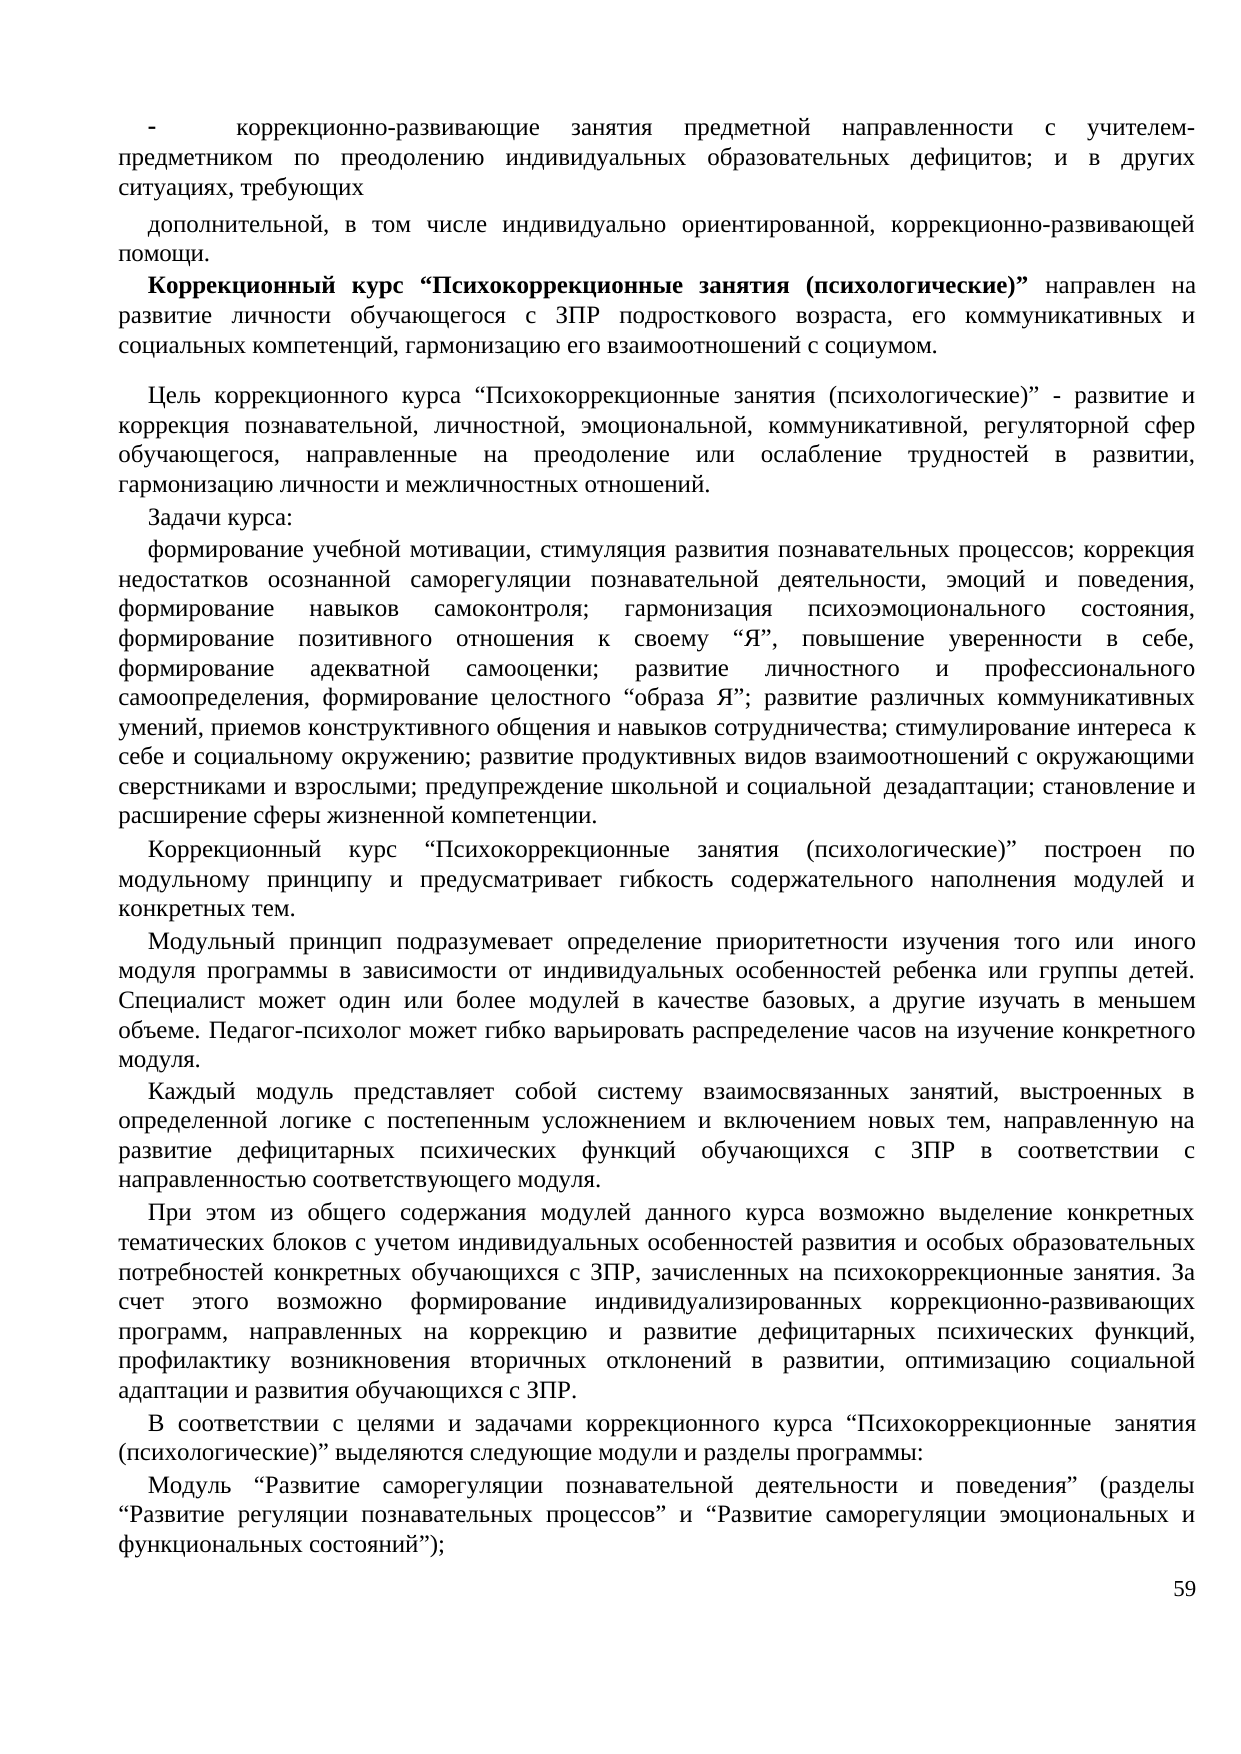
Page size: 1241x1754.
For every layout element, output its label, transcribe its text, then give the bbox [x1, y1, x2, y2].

text Цель коррекционного курса “Психокоррекционные занятия (психологические)” - развитие и коррекция познавательной, личностной, эмоциональной, коммуникативной, регуляторной сфер обучающегося, направленные на преодоление или ослабление трудностей в развитии, гармонизацию личности и межличностных отношений. [118, 380, 1196, 498]
text В соответствии с целями и задачами коррекционного курса “Психокоррекционные занятия (психологические)” выделяются следующие модули и разделы программы: [118, 1408, 1196, 1466]
text формирование учебной мотивации, стимуляция развития познавательных процессов; коррекция недостатков осознанной саморегуляции познавательной деятельности, эмоций и поведения, формирование навыков самоконтроля; гармонизация психоэмоционального состояния, формирование позитивного отношения к своему “Я”, повышение уверенности в себе, формирование адекватной самооценки; развитие личностного и профессионального самоопределения, формирование целостного “образа Я”; развитие различных коммуникативных умений, приемов конструктивного общения и навыков сотрудничества; стимулирование интереса к себе и социальному окружению; развитие продуктивных видов взаимоотношений с окружающими сверстниками и взрослыми; предупреждение школьной и социальной дезадаптации; становление и расширение сферы жизненной компетенции. [118, 534, 1196, 829]
text дополнительной, в том числе индивидуально ориентированной, коррекционно-развивающей помощи. [118, 209, 1196, 267]
text Модульный принцип подразумевает определение приоритетности изучения того или иного модуля программы в зависимости от индивидуальных особенностей ребенка или группы детей. Специалист может один или более модулей в качестве базовых, а другие изучать в меньшем объеме. Педагог-психолог может гибко варьировать распределение часов на изучение конкретного модуля. [118, 926, 1196, 1073]
text Модуль “Развитие саморегуляции познавательной деятельности и поведения” (разделы “Развитие регуляции познавательных процессов” и “Развитие саморегуляции эмоциональных и функциональных состояний”); [118, 1470, 1196, 1558]
text Коррекционный курс “Психокоррекционные занятия (психологические)” построен по модульному принципу и предусматривает гибкость содержательного наполнения модулей и конкретных тем. [118, 834, 1196, 922]
text При этом из общего содержания модулей данного курса возможно выделение конкретных тематических блоков с учетом индивидуальных особенностей развития и особых образовательных потребностей конкретных обучающихся с ЗПР, зачисленных на психокоррекционные занятия. За счет этого возможно формирование индивидуализированных коррекционно-развивающих программ, направленных на коррекцию и развитие дефицитарных психических функций, профилактику возникновения вторичных отклонений в развитии, оптимизацию социальной адаптации и развития обучающихся с ЗПР. [118, 1197, 1196, 1404]
list коррекционно-развивающие занятия предметной направленности с учителем- предметником по преодолению индивидуальных образовательных дефицитов; и в других ситуациях, требующих [118, 112, 1196, 200]
text Каждый модуль представляет собой систему взаимосвязанных занятий, выстроенных в определенной логике с постепенным усложнением и включением новых тем, направленную на развитие дефицитарных психических функций обучающихся с ЗПР в соответствии с направленностью соответствующего модуля. [118, 1076, 1196, 1193]
text Коррекционный курс “Психокоррекционные занятия (психологические)” направлен на развитие личности обучающегося с ЗПР подросткового возраста, его коммуникативных и социальных компетенций, гармонизацию его взаимоотношений с социумом. [118, 271, 1196, 358]
text Задачи курса: [118, 502, 1196, 530]
